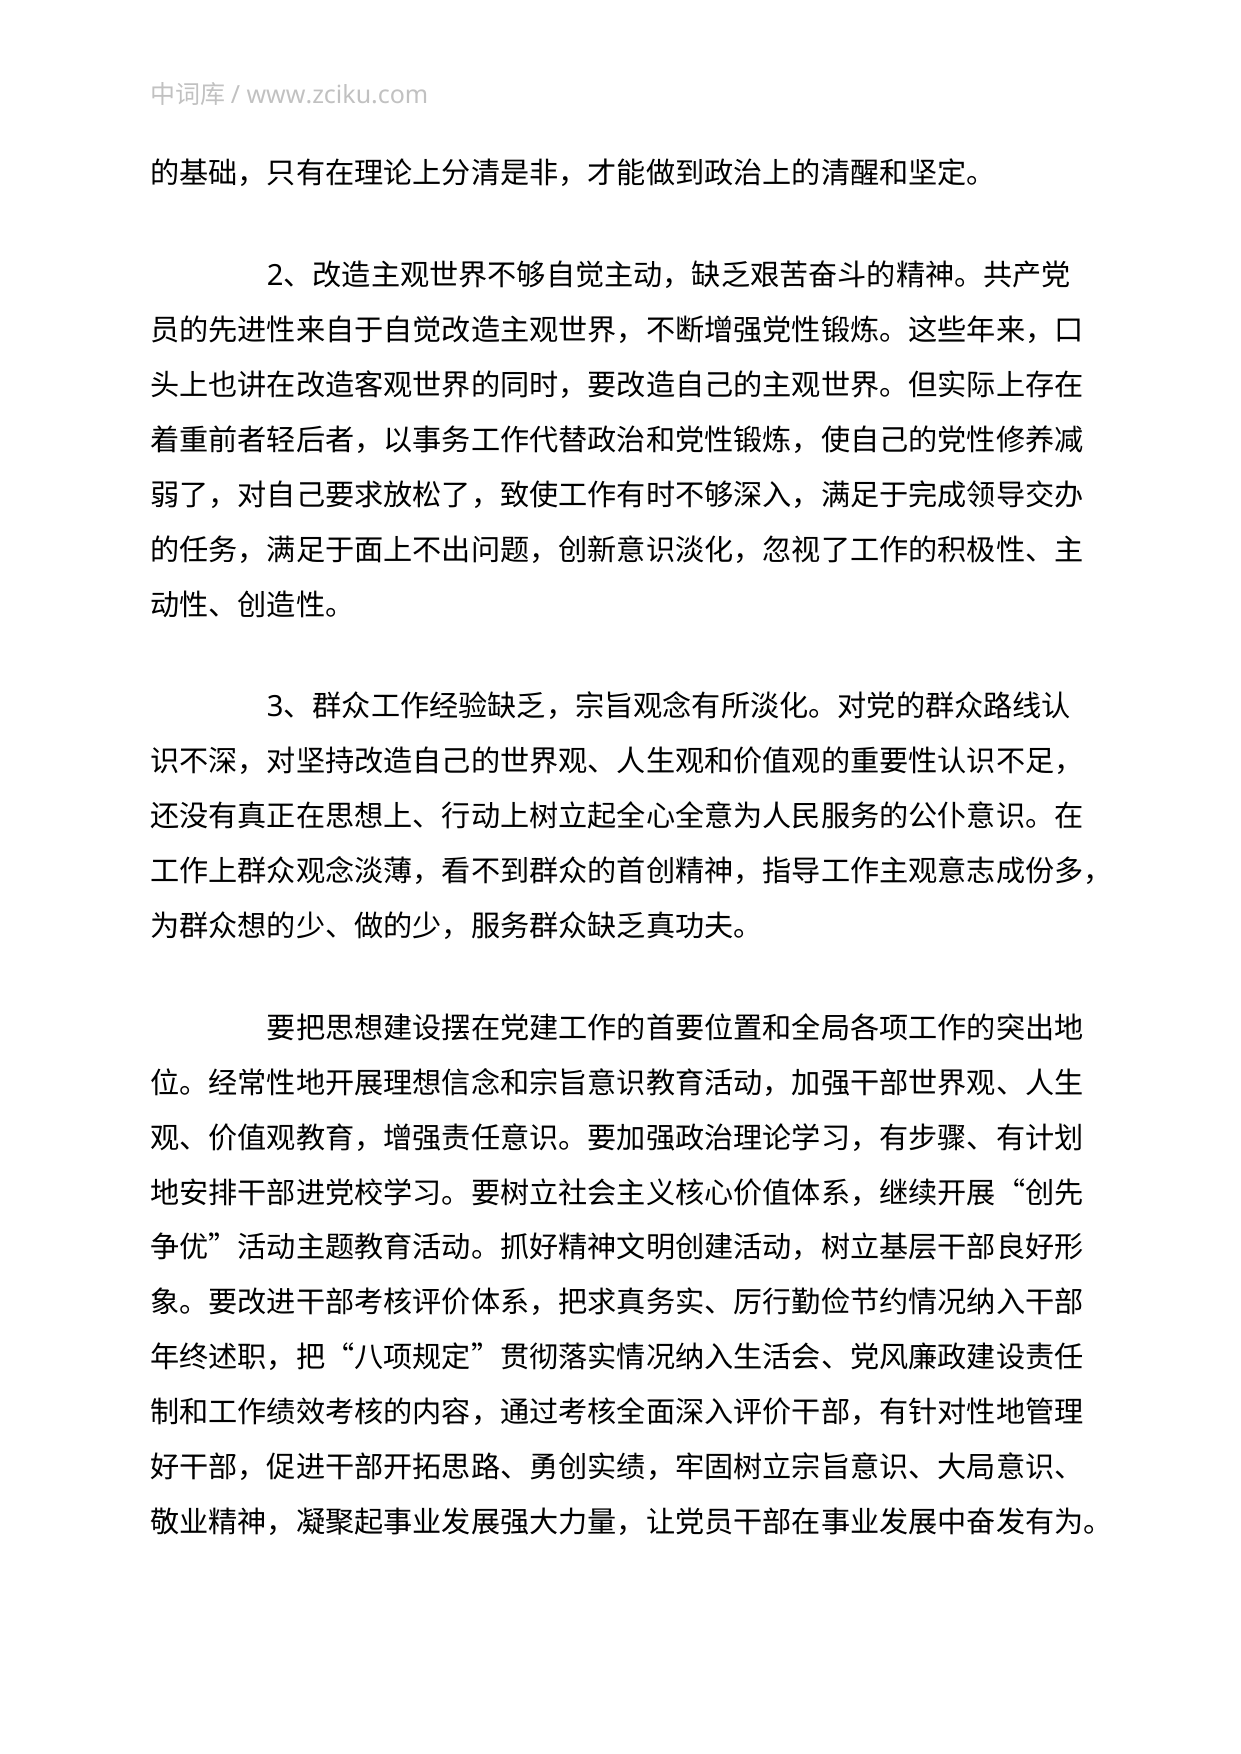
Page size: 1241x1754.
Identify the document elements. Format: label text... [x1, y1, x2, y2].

text 要把思想建设摆在党建工作的首要位置和全局各项工作的突出地位。经常性地开展理想信念和宗旨意识教育活动，加强干部世界观、人生观、价值观教育，增强责任意识。要加强政治理论学习，有步骤、有计划地安排干部进党校学习。要树立社会主义核心价值体系，继续开展“创先争优”活动主题教育活动。抓好精神文明创建活动，树立基层干部良好形象。要改进干部考核评价体系，把求真务实、厉行勤俭节约情况纳入干部年终述职，把“八项规定”贯彻落实情况纳入生活会、党风廉政建设责任制和工作绩效考核的内容，通过考核全面深入评价干部，有针对性地管理好干部，促进干部开拓思路、勇创实绩，牢固树立宗旨意识、大局意识、敬业精神，凝聚起事业发展强大力量，让党员干部在事业发展中奋发有为。 [150, 1004, 1090, 1541]
text 2、改造主观世界不够自觉主动，缺乏艰苦奋斗的精神。共产党员的先进性来自于自觉改造主观世界，不断增强党性锻炼。这些年来，口头上也讲在改造客观世界的同时，要改造自己的主观世界。但实际上存在着重前者轻后者，以事务工作代替政治和党性锻炼，使自己的党性修养减弱了，对自己要求放松了，致使工作有时不够深入，满足于完成领导交办的任务，满足于面上不出问题，创新意识淡化，忽视了工作的积极性、主动性、创造性。 [150, 252, 1090, 623]
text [150, 150, 1090, 192]
text 3、群众工作经验缺乏，宗旨观念有所淡化。对党的群众路线认识不深，对坚持改造自己的世界观、人生观和价值观的重要性认识不足，还没有真正在思想上、行动上树立起全心全意为人民服务的公仆意识。在工作上群众观念淡薄，看不到群众的首创精神，指导工作主观意志成份多，为群众想的少、做的少，服务群众缺乏真功夫。 [150, 683, 1090, 945]
